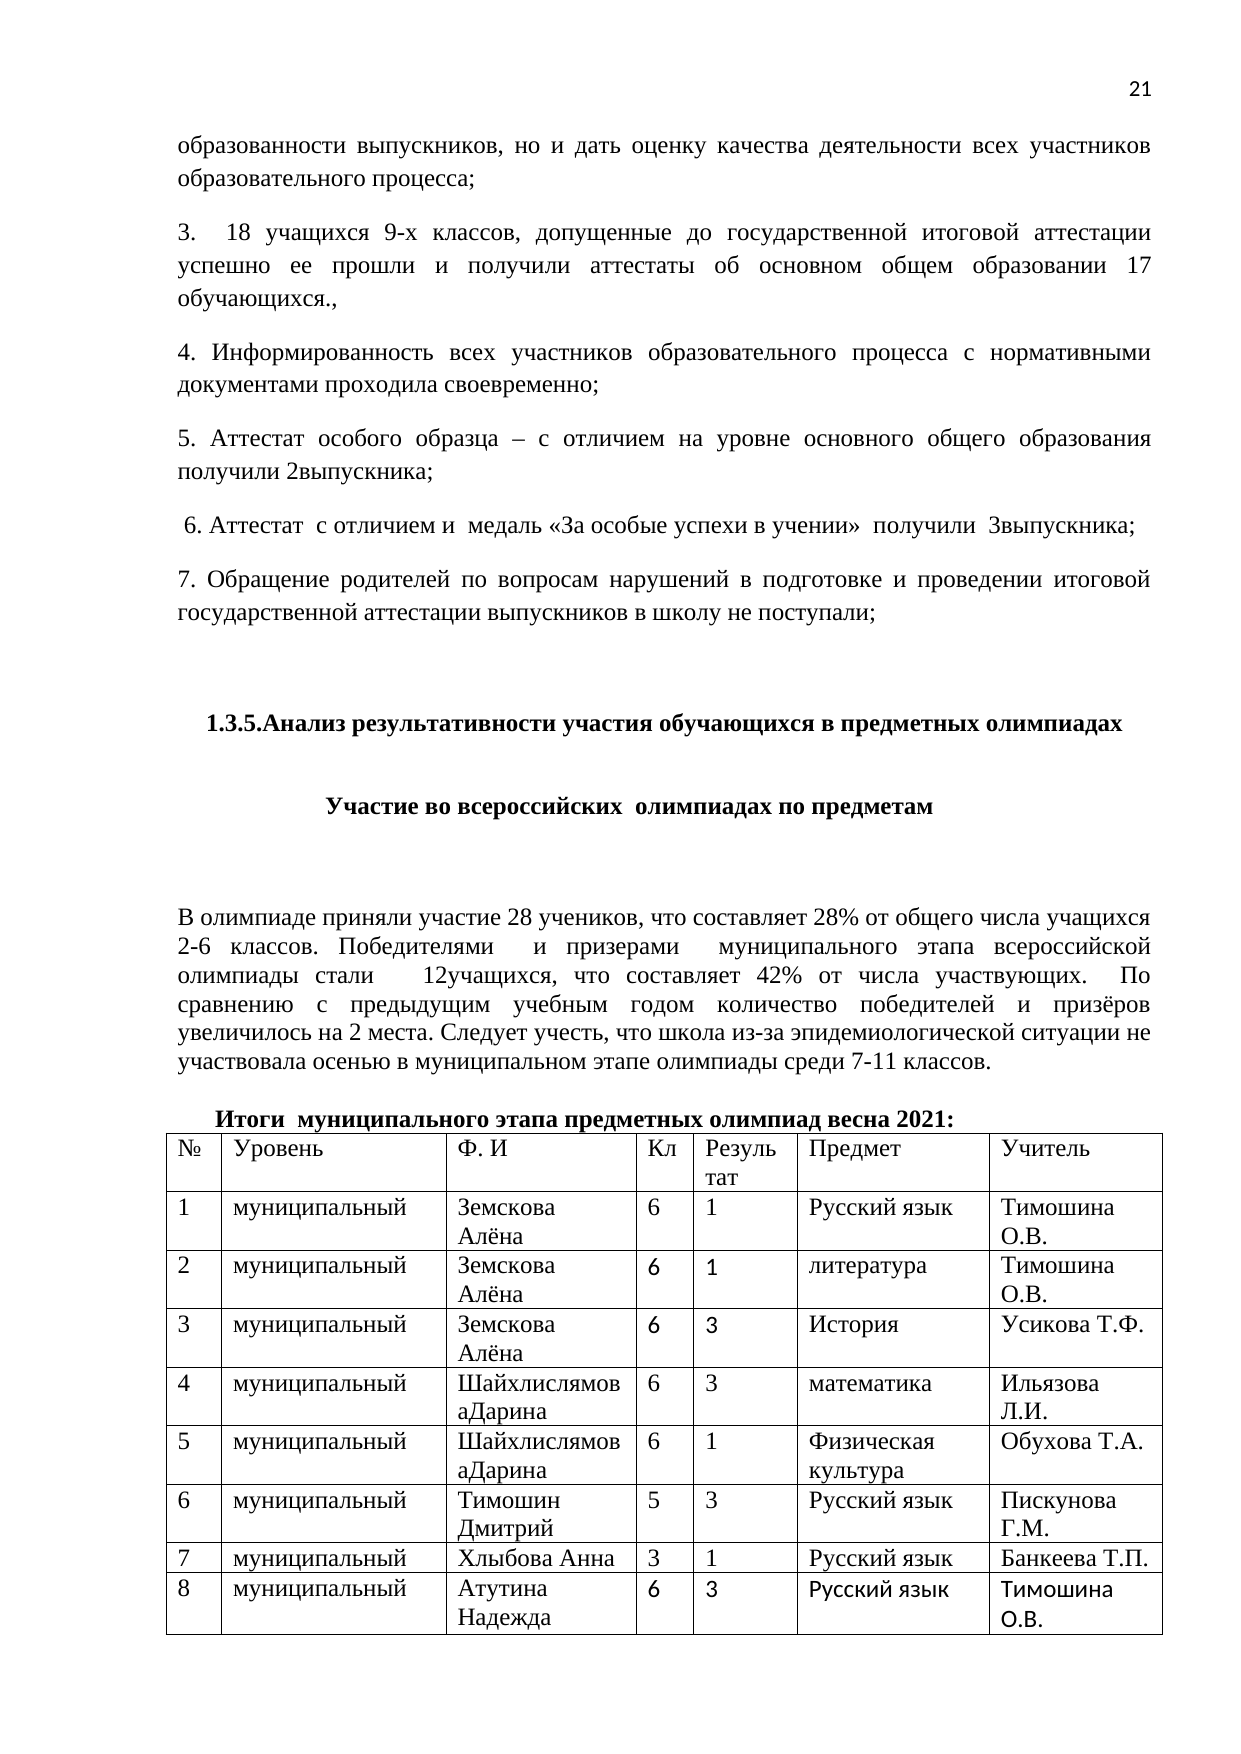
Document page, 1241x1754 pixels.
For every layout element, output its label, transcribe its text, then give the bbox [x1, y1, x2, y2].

table_cell 1 [694, 1426, 797, 1484]
table_cell Тимошина О.В. [990, 1192, 1162, 1249]
table_cell 6 [637, 1573, 693, 1634]
table_cell муниципальный [222, 1368, 446, 1425]
text Участие во всероссийских олимпиадах по предметам [251, 791, 1152, 820]
table_header Учитель [990, 1134, 1162, 1191]
table_cell ШайхлислямоваДарина [447, 1426, 636, 1484]
table_cell Пискунова Г.М. [990, 1485, 1162, 1542]
table_cell литература [798, 1251, 989, 1308]
table_cell Земскова Алёна [447, 1309, 636, 1367]
table_cell 3 [694, 1368, 797, 1425]
table_header Результат [694, 1134, 797, 1191]
table_cell муниципальный [222, 1309, 446, 1367]
table_cell Русский язык [798, 1573, 989, 1634]
table_cell 6 [167, 1485, 221, 1542]
table_cell муниципальный [222, 1543, 446, 1572]
table_cell 3 [167, 1309, 221, 1367]
table_cell муниципальный [222, 1485, 446, 1542]
table_cell Земскова Алёна [447, 1192, 636, 1249]
table_cell 5 [167, 1426, 221, 1484]
table_cell 1 [694, 1192, 797, 1249]
table_header № [167, 1134, 221, 1191]
table_cell 4 [167, 1368, 221, 1425]
table_cell Тимошина О.В. [990, 1251, 1162, 1308]
text Итоги муниципального этапа предметных олимпиад весна 2021: [215, 1104, 1152, 1132]
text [177, 130, 1152, 192]
table_cell 6 [637, 1192, 693, 1249]
table_cell муниципальный [222, 1251, 446, 1308]
table_cell муниципальный [222, 1573, 446, 1634]
table_header Уровень [222, 1134, 446, 1191]
table_cell 1 [694, 1543, 797, 1572]
table_cell Ильязова Л.И. [990, 1368, 1162, 1425]
table_header Предмет [798, 1134, 989, 1191]
text 6. Аттестат с отличием и медаль «За особые успехи в учении» получили 3выпускника; [177, 510, 1152, 539]
table_cell 5 [637, 1485, 693, 1542]
text 4. Информированность всех участников образовательного процесса с нормативными документами проходила своевременно; [177, 337, 1152, 398]
table_cell 7 [167, 1543, 221, 1572]
table_cell Банкеева Т.П. [990, 1543, 1162, 1572]
table_cell 3 [694, 1573, 797, 1634]
table_cell История [798, 1309, 989, 1367]
table_cell Усикова Т.Ф. [990, 1309, 1162, 1367]
table_cell 2 [167, 1251, 221, 1308]
table_cell муниципальный [222, 1192, 446, 1249]
table_cell Физическая культура [798, 1426, 989, 1484]
table_cell Атутина Надежда [447, 1573, 636, 1634]
table_cell Русский язык [798, 1192, 989, 1249]
table_cell 3 [637, 1543, 693, 1572]
table_cell 8 [167, 1573, 221, 1634]
table_cell Земскова Алёна [447, 1251, 636, 1308]
table_cell Тимошин Дмитрий [447, 1485, 636, 1542]
text 1.3.5.Анализ результативности участия обучающихся в предметных олимпиадах [177, 708, 1152, 737]
text 3. 18 учащихся 9-х классов, допущенные до государственной итоговой аттестации успешно ее прошли и получили аттестаты об основном общем образовании 17 обучающихся., [177, 217, 1152, 311]
table_cell 6 [637, 1368, 693, 1425]
table_cell муниципальный [222, 1426, 446, 1484]
table_cell 6 [637, 1426, 693, 1484]
table_cell ШайхлислямоваДарина [447, 1368, 636, 1425]
table_cell Хлыбова Анна [447, 1543, 636, 1572]
table_cell 1 [167, 1192, 221, 1249]
text В олимпиаде приняли участие 28 учеников, что составляет 28% от общего числа учащихся 2-6 классов. Победителями и призерами муниципального этапа всероссийской олимпиады стали 12учащихся, что составляет 42% от числа участвующих. По сравнению с предыдущим учебным годом количество победителей и призёров увеличилось на 2 места. Следует учесть, что школа из-за эпидемиологической ситуации не участвовала осенью в муниципальном этапе олимпиады среди 7-11 классов. [177, 902, 1152, 1075]
table_header Ф. И [447, 1134, 636, 1191]
table_cell Русский язык [798, 1485, 989, 1542]
text 5. Аттестат особого образца – с отличием на уровне основного общего образования получили 2выпускника; [177, 423, 1152, 485]
table_cell математика [798, 1368, 989, 1425]
text 7. Обращение родителей по вопросам нарушений в подготовке и проведении итоговой государственной аттестации выпускников в школу не поступали; [177, 564, 1152, 626]
table_cell Обухова Т.А. [990, 1426, 1162, 1484]
table_cell Тимошина О.В. [990, 1573, 1162, 1634]
table_cell 3 [694, 1485, 797, 1542]
table_cell 3 [694, 1309, 797, 1367]
table_cell 6 [637, 1309, 693, 1367]
table_cell Русский язык [798, 1543, 989, 1572]
table_cell 1 [694, 1251, 797, 1308]
table_cell 6 [637, 1251, 693, 1308]
table_header Кл [637, 1134, 693, 1191]
